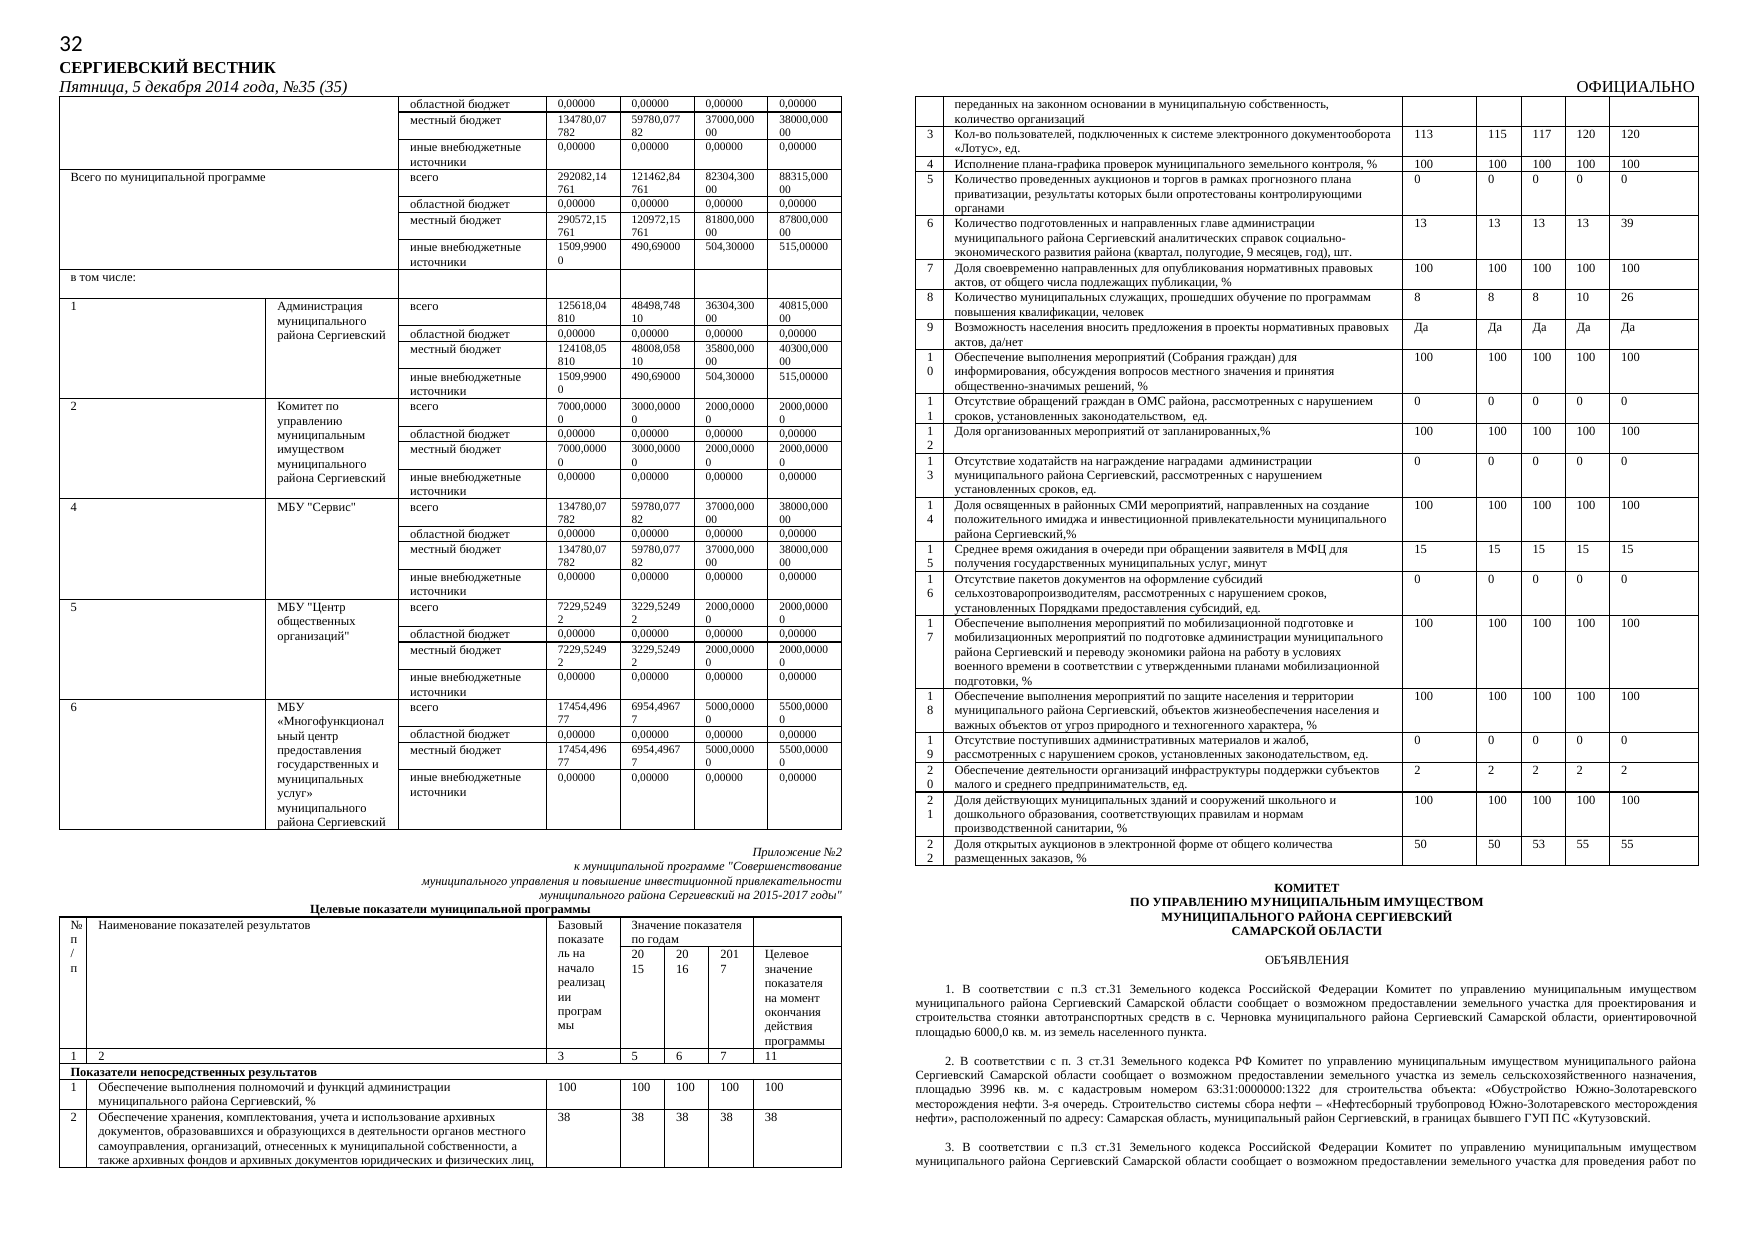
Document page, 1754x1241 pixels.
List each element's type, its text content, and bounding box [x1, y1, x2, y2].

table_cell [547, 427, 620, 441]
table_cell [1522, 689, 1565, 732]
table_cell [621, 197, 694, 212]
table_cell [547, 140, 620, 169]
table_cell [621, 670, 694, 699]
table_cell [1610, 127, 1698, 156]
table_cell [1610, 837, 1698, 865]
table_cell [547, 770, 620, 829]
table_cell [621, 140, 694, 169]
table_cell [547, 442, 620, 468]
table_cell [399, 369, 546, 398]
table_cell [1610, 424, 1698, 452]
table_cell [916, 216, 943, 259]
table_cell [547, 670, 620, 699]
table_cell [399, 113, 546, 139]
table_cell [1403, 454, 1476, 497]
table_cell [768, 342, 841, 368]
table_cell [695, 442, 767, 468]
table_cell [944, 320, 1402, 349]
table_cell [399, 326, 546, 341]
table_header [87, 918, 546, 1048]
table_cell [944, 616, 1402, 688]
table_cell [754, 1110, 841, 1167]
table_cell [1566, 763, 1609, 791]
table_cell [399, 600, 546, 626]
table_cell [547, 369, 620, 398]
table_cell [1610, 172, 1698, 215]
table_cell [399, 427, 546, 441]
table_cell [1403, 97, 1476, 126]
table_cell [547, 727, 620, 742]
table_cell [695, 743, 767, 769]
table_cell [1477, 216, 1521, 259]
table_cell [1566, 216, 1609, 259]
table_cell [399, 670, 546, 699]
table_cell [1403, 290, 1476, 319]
text Целевые показатели муниципальной программы [59, 902, 842, 916]
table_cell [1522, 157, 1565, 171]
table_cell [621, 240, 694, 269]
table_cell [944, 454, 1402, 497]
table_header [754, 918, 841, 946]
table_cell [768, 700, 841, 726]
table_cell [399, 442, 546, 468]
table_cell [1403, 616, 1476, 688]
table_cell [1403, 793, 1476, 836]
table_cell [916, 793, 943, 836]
text ПО УПРАВЛЕНИЮ МУНИЦИПАЛЬНЫМ ИМУЩЕСТВОМ [915, 895, 1698, 909]
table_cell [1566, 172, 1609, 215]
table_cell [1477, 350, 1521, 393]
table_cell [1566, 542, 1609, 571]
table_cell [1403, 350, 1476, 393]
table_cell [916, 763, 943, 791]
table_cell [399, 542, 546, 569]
text к муниципальной программе "Совершенствование [59, 859, 842, 873]
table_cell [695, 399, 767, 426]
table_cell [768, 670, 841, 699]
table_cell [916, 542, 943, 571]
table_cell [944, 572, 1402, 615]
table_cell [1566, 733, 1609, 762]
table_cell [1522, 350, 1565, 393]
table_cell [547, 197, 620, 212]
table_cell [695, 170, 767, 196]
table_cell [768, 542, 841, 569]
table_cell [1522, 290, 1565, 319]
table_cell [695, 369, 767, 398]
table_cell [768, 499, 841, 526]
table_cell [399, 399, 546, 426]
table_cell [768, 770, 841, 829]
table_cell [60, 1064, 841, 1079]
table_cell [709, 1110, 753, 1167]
text Приложение №2 [59, 844, 842, 859]
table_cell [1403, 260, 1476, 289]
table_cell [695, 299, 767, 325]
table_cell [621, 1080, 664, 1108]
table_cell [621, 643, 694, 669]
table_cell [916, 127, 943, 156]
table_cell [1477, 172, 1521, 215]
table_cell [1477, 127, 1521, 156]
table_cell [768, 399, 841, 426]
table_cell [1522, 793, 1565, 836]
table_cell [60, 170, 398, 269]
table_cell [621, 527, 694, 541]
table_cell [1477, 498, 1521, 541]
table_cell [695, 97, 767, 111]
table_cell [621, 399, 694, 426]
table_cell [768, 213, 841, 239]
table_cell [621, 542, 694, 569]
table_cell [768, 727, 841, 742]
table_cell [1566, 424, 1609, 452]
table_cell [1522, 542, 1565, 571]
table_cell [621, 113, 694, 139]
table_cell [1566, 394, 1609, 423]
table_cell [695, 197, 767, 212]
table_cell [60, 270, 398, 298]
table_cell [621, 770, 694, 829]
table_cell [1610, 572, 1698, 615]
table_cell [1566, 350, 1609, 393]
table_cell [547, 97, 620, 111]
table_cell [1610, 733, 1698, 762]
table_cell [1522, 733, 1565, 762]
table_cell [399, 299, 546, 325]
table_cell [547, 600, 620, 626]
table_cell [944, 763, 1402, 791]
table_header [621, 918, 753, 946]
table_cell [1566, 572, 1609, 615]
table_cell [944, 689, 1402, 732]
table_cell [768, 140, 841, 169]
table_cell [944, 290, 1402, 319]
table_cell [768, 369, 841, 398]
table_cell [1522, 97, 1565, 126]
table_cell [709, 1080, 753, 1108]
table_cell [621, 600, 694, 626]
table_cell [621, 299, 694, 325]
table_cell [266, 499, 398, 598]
text САМАРСКОЙ ОБЛАСТИ [915, 924, 1698, 938]
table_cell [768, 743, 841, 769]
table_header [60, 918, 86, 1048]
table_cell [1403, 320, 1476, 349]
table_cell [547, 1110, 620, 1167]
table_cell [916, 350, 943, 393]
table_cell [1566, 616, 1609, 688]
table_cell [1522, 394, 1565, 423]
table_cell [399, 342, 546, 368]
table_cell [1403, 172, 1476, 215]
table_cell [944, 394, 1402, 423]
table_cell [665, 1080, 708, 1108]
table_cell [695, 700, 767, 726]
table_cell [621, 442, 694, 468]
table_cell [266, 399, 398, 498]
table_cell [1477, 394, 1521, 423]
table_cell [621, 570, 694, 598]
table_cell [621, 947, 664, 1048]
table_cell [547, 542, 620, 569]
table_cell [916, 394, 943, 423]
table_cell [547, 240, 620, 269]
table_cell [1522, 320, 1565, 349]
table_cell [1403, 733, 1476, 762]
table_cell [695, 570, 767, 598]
text муниципального района Сергиевский на 2015-2017 годы" [59, 888, 842, 902]
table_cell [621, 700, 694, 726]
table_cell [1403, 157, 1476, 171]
text 1. В соответствии с п.3 ст.31 Земельного кодекса Российской Федерации Комитет по управлению муниципальным имуществом муниципального района Сергиевский Самарской области сообщает о возможном предоставлении земельного участка для проектирования и строительства стоянки автотранспортных средств в с. Черновка муниципального района Сергиевский Самарской области, ориентировочной площадью 6000,0 кв. м. из земель населенного пункта. [915, 981, 1698, 1039]
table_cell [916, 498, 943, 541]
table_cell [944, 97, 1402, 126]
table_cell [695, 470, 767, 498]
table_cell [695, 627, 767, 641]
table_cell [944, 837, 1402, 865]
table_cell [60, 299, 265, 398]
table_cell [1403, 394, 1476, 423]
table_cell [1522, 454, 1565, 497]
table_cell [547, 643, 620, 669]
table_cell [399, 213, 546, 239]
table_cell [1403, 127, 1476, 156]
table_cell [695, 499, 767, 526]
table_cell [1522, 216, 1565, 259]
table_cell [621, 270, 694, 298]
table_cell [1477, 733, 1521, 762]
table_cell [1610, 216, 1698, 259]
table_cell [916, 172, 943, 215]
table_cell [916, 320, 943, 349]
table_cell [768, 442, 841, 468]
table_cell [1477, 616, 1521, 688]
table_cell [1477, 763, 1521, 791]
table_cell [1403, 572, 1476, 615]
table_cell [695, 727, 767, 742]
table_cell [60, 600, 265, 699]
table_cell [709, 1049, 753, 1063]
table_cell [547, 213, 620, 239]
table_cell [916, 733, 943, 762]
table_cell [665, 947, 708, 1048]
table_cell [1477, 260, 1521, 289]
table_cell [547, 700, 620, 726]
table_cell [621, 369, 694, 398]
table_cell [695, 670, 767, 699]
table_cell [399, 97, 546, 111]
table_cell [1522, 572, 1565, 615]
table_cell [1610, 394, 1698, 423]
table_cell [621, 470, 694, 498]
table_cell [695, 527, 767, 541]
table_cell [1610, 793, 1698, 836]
text муниципального управления и повышение инвестиционной привлекательности [59, 873, 842, 888]
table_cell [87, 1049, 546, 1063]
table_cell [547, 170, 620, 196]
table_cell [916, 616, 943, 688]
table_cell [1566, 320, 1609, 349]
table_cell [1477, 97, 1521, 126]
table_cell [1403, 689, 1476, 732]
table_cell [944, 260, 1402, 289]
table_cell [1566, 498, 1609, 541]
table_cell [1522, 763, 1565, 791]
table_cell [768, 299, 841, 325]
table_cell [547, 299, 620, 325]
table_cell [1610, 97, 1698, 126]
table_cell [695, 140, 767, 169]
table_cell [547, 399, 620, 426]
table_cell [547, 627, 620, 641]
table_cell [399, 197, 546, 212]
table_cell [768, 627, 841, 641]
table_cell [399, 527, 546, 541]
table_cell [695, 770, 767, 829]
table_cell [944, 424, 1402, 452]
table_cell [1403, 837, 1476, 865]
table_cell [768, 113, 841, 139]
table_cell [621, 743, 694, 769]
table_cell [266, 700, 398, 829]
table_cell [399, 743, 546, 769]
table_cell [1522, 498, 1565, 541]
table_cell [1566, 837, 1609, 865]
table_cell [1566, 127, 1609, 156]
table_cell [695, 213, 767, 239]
text МУНИЦИПАЛЬНОГО РАЙОНА СЕРГИЕВСКИЙ [915, 909, 1698, 924]
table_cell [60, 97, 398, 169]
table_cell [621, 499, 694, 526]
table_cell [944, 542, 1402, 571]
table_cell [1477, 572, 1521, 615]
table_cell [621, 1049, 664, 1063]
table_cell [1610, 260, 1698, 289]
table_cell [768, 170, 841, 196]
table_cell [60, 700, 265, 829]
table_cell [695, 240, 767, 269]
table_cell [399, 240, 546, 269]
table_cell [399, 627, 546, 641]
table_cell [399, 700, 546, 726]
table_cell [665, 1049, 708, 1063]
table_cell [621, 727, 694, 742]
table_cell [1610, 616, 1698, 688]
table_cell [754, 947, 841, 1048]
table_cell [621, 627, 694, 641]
text КОМИТЕТ [915, 881, 1698, 895]
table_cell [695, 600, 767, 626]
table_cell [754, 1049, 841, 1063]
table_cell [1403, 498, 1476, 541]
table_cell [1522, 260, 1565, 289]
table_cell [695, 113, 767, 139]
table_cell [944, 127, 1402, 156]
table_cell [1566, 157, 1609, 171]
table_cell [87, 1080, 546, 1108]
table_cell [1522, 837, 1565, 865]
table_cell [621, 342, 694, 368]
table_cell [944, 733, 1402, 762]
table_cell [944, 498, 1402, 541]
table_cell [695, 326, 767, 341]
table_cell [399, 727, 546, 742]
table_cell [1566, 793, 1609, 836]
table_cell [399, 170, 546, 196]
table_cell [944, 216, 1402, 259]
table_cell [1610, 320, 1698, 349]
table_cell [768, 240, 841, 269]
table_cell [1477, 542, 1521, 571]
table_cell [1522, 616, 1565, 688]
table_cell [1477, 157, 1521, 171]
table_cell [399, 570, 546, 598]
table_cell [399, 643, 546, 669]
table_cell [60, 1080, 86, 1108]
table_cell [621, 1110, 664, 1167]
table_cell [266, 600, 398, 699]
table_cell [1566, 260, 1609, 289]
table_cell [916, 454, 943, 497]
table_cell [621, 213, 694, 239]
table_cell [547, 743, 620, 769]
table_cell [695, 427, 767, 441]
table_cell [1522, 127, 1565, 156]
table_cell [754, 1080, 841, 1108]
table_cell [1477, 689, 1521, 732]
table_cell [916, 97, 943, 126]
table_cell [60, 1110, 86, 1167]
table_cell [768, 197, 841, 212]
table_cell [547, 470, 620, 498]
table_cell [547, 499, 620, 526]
text 2. В соответствии с п. 3 ст.31 Земельного кодекса РФ Комитет по управлению муниципальным имуществом муниципального района Сергиевский Самарской области сообщает о возможном предоставлении земельного участка из земель сельскохозяйственного назначения, площадью 3996 кв. м. с кадастровым номером 63:31:0000000:1322 для строительства объекта: «Обустройство Южно-Золотаревского месторождения нефти. 3-я очередь. Строительство системы сбора нефти – «Нефтесборный трубопровод Южно-Золотаревского месторождения нефти», расположенный по адресу: Самарская область, муниципальный район Сергиевский, в границах бывшего ГУП ПС «Кутузовский. [915, 1053, 1698, 1125]
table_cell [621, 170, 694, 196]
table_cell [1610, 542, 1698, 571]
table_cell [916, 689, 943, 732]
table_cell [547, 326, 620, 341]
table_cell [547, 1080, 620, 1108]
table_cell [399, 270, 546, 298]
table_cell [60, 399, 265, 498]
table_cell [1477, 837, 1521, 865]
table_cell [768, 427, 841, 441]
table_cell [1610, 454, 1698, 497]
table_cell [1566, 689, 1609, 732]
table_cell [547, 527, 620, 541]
text ОБЪЯВЛЕНИЯ [915, 953, 1698, 967]
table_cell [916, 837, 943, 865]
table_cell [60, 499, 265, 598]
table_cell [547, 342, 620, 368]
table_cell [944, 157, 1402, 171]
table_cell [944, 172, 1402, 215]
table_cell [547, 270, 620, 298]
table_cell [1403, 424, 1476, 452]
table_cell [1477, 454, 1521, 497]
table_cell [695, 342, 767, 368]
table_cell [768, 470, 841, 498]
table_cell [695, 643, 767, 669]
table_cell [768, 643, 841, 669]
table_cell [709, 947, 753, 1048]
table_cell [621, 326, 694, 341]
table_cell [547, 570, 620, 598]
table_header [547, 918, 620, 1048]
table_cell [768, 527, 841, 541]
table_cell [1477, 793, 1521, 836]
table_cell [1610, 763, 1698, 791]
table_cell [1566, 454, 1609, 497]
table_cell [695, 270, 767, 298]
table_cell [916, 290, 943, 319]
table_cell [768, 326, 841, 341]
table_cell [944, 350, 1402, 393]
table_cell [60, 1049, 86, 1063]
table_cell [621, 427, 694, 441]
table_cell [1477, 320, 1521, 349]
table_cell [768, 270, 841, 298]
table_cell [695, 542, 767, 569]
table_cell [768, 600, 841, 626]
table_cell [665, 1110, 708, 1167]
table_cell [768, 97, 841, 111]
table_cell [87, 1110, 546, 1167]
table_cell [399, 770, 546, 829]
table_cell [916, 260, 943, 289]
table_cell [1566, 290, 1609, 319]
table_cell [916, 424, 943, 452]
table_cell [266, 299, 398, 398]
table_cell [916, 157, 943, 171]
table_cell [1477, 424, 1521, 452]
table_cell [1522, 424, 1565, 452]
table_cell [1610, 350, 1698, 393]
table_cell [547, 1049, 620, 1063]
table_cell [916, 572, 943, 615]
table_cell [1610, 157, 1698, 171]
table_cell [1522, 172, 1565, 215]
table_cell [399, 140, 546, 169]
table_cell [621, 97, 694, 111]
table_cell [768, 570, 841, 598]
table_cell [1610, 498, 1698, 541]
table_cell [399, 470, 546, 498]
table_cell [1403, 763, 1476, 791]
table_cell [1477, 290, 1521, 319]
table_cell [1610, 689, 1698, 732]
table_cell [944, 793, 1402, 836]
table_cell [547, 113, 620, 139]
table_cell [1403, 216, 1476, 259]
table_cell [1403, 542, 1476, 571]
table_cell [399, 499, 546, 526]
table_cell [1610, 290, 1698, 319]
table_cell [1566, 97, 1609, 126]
